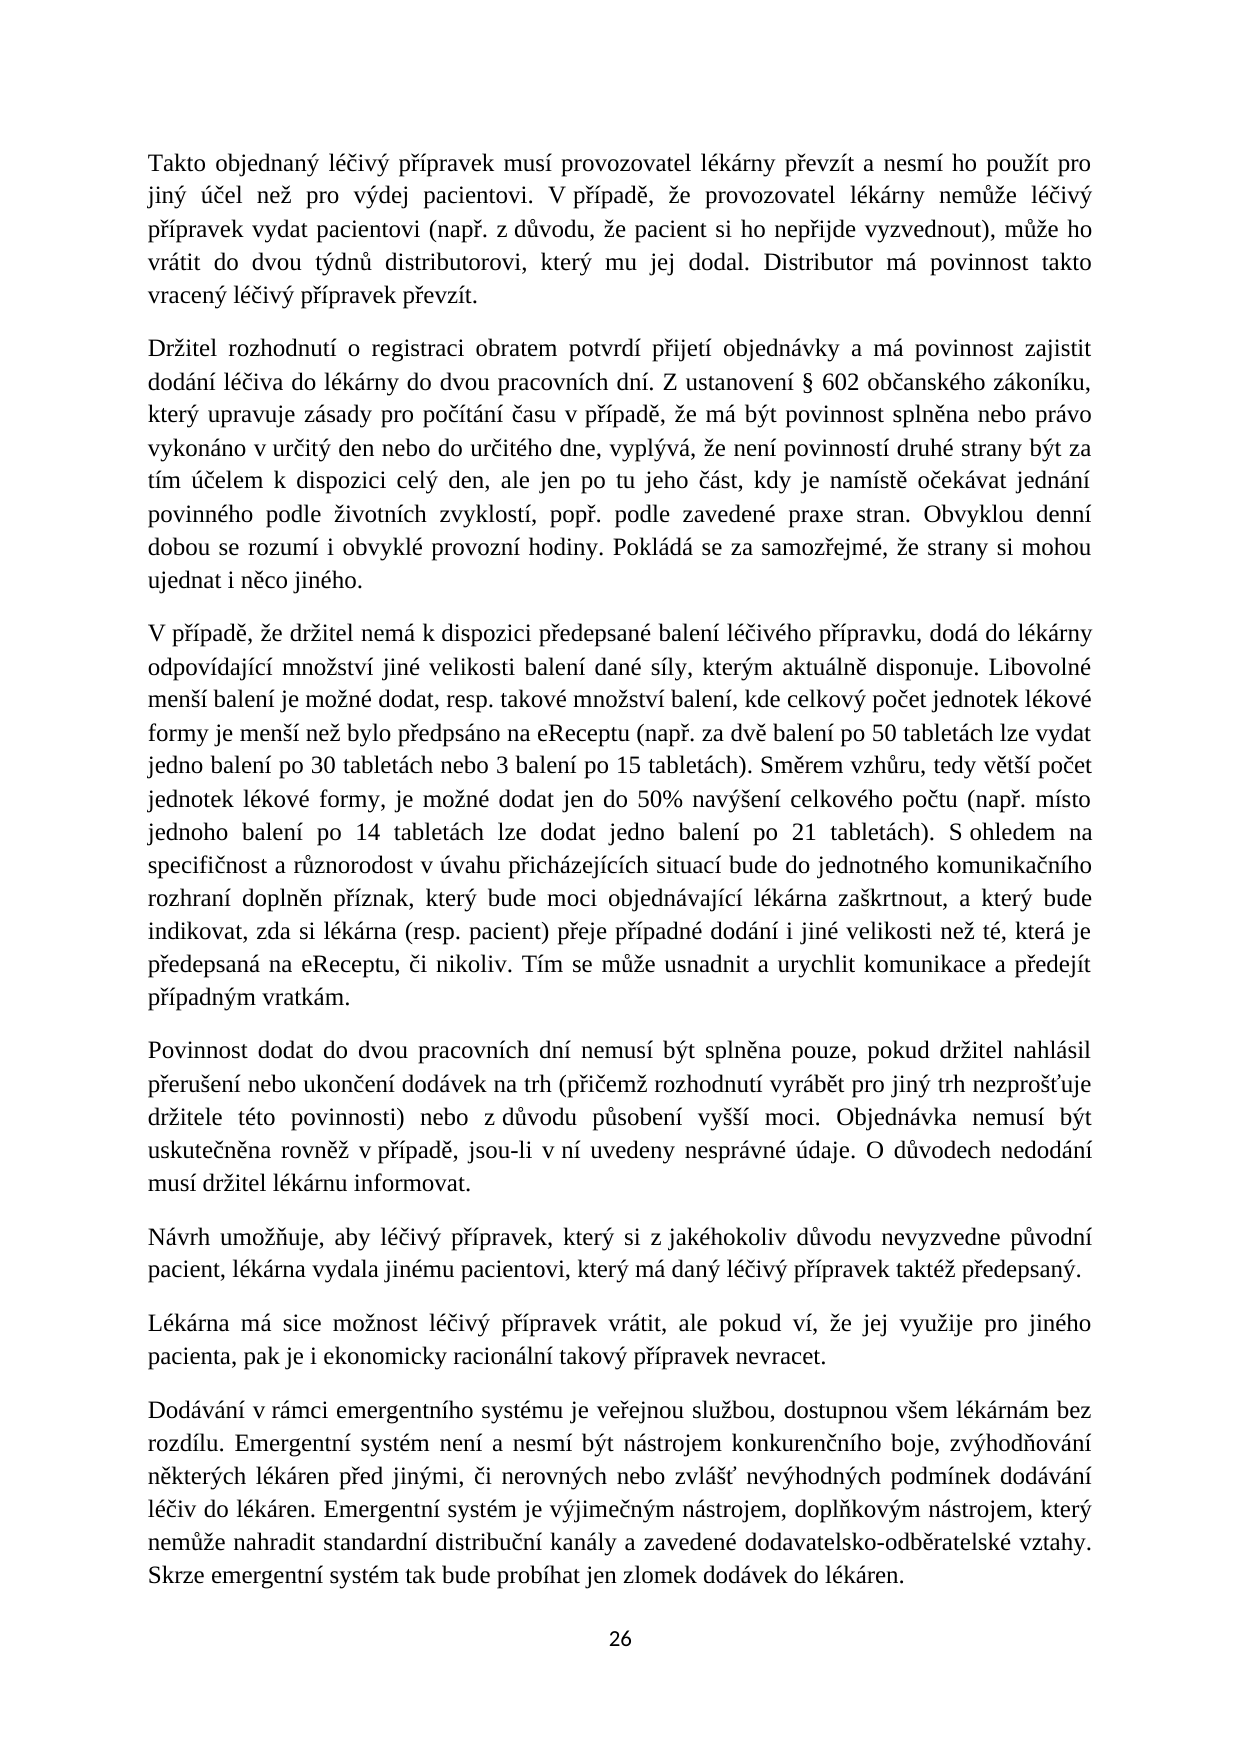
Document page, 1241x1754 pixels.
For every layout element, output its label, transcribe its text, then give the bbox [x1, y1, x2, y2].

text Lékárna má sice možnost léčivý přípravek vrátit, ale pokud ví, že jej využije pro jiného pacienta, pak je i ekonomicky racionální takový přípravek nevracet. [148, 1308, 1093, 1370]
text Povinnost dodat do dvou pracovních dní nemusí být splněna pouze, pokud držitel nahlásil přerušení nebo ukončení dodávek na trh (přičemž rozhodnutí vyrábět pro jiný trh nezprošťuje držitele této povinnosti) nebo z důvodu působení vyšší moci. Objednávka nemusí být uskutečněna rovněž v případě, jsou-li v ní uvedeny nesprávné údaje. O důvodech nedodání musí držitel lékárnu informovat. [148, 1036, 1093, 1196]
text Takto objednaný léčivý přípravek musí provozovatel lékárny převzít a nesmí ho použít pro jiný účel než pro výdej pacientovi. V případě, že provozovatel lékárny nemůže léčivý přípravek vydat pacientovi (např. z důvodu, že pacient si ho nepřijde vyzvednout), může ho vrátit do dvou týdnů distributorovi, který mu jej dodal. Distributor má povinnost takto vracený léčivý přípravek převzít. [148, 148, 1093, 308]
text Návrh umožňuje, aby léčivý přípravek, který si z jakéhokoliv důvodu nevyzvedne původní pacient, lékárna vydala jinému pacientovi, který má daný léčivý přípravek taktéž předepsaný. [148, 1222, 1093, 1283]
text Držitel rozhodnutí o registraci obratem potvrdí přijetí objednávky a má povinnost zajistit dodání léčiva do lékárny do dvou pracovních dní. Z ustanovení § 602 občanského zákoníku, který upravuje zásady pro počítání času v případě, že má být povinnost splněna nebo právo vykonáno v určitý den nebo do určitého dne, vyplývá, že není povinností druhé strany být za tím účelem k dispozici celý den, ale jen po tu jeho část, kdy je namístě očekávat jednání povinného podle životních zvyklostí, popř. podle zavedené praxe stran. Obvyklou denní dobou se rozumí i obvyklé provozní hodiny. Pokládá se za samozřejmé, že strany si mohou ujednat i něco jiného. [148, 333, 1093, 593]
text Dodávání v rámci emergentního systému je veřejnou službou, dostupnou všem lékárnám bez rozdílu. Emergentní systém není a nesmí být nástrojem konkurenčního boje, zvýhodňování některých lékáren před jinými, či nerovných nebo zvlášť nevýhodných podmínek dodávání léčiv do lékáren. Emergentní systém je výjimečným nástrojem, doplňkovým nástrojem, který nemůže nahradit standardní distribuční kanály a zavedené dodavatelsko-odběratelské vztahy. Skrze emergentní systém tak bude probíhat jen zlomek dodávek do lékáren. [148, 1395, 1093, 1589]
text V případě, že držitel nemá k dispozici předepsané balení léčivého přípravku, dodá do lékárny odpovídající množství jiné velikosti balení dané síly, kterým aktuálně disponuje. Libovolné menší balení je možné dodat, resp. takové množství balení, kde celkový počet jednotek lékové formy je menší než bylo předpsáno na eReceptu (např. za dvě balení po 50 tabletách lze vydat jedno balení po 30 tabletách nebo 3 balení po 15 tabletách). Směrem vzhůru, tedy větší počet jednotek lékové formy, je možné dodat jen do 50% navýšení celkového počtu (např. místo jednoho balení po 14 tabletách lze dodat jedno balení po 21 tabletách). S ohledem na specifičnost a různorodost v úvahu přicházejících situací bude do jednotného komunikačního rozhraní doplněn příznak, který bude moci objednávající lékárna zaškrtnout, a který bude indikovat, zda si lékárna (resp. pacient) přeje případné dodání i jiné velikosti než té, která je předepsaná na eReceptu, či nikoliv. Tím se může usnadnit a urychlit komunikace a předejít případným vratkám. [148, 618, 1093, 1011]
